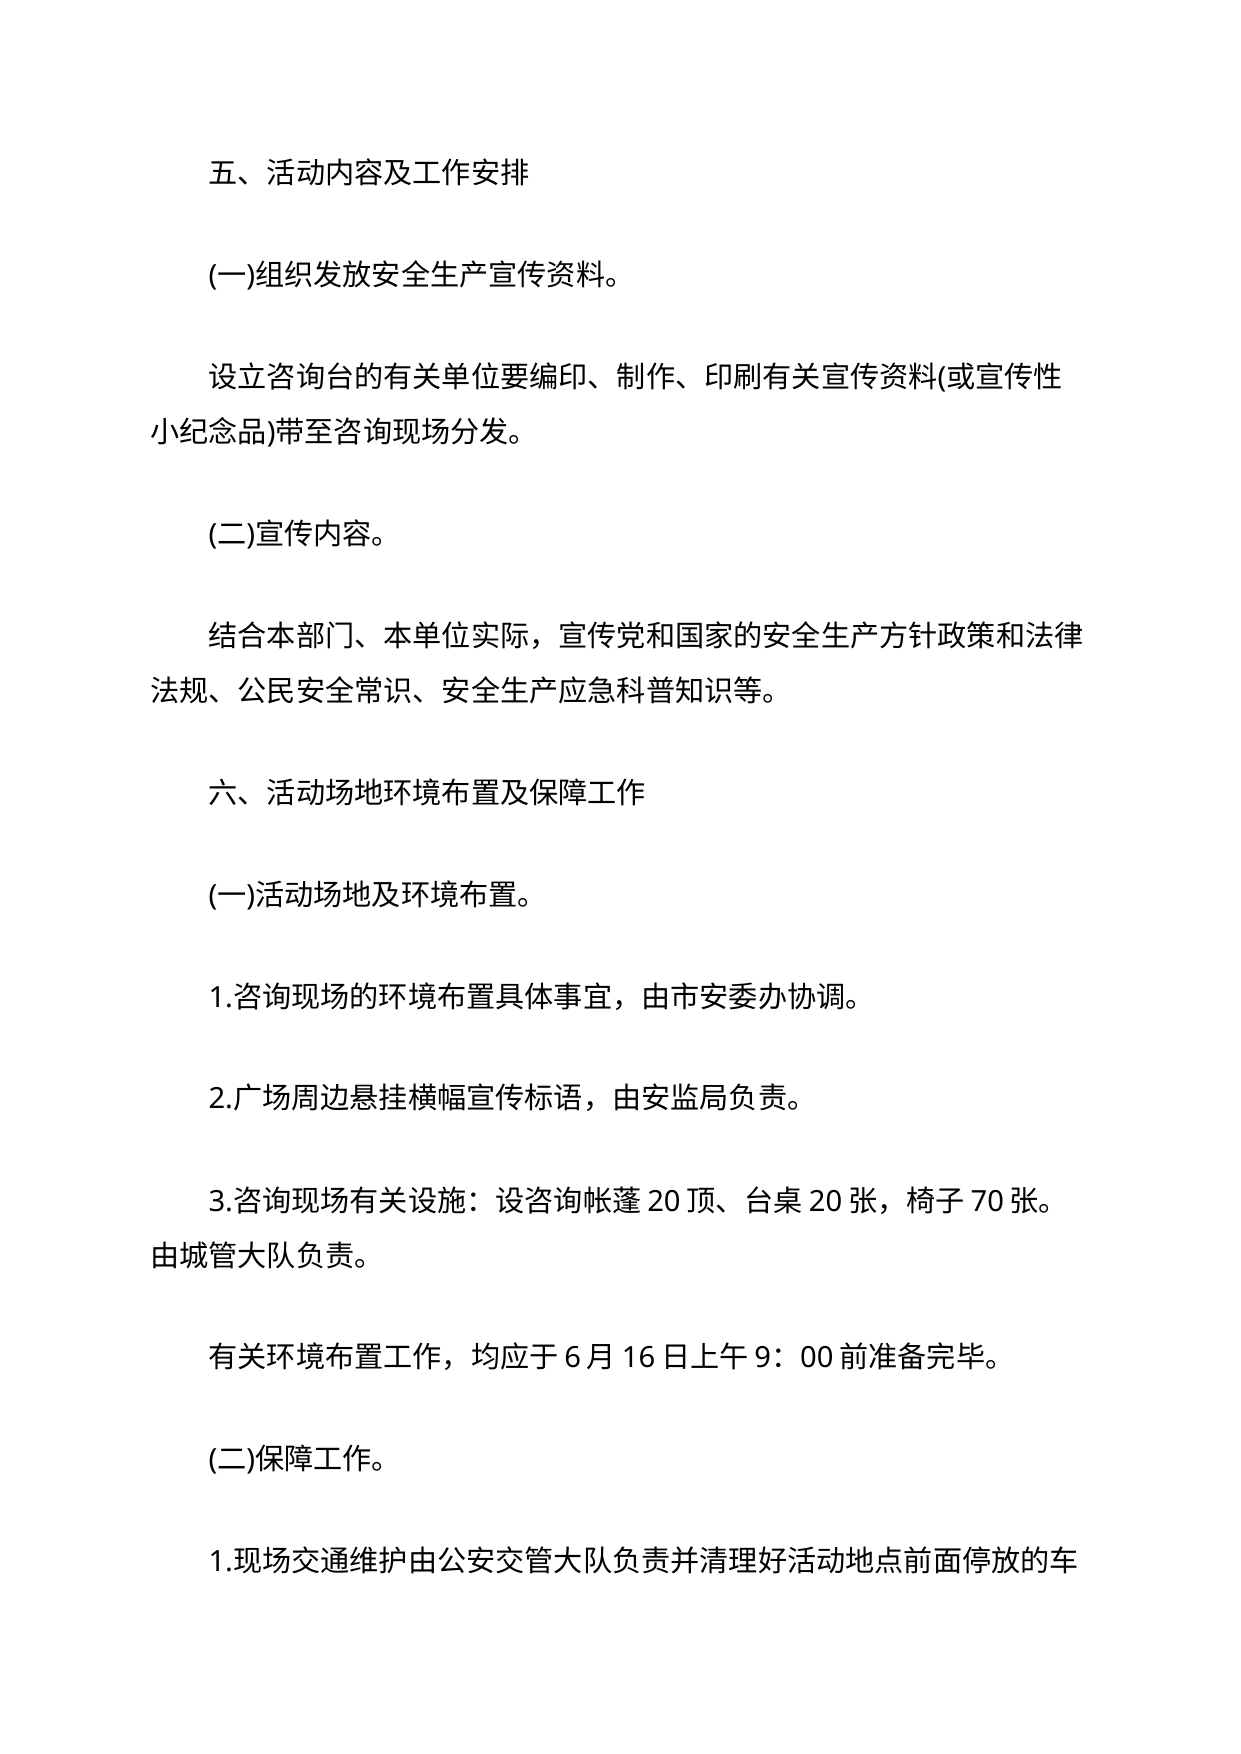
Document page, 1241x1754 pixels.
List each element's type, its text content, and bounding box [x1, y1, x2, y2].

text 结合本部门、本单位实际，宣传党和国家的安全生产方针政策和法律法规、公民安全常识、安全生产应急科普知识等。 [150, 613, 1090, 710]
text (二)保障工作。 [150, 1436, 1090, 1478]
text 设立咨询台的有关单位要编印、制作、印刷有关宣传资料(或宣传性小纪念品)带至咨询现场分发。 [150, 354, 1090, 451]
text 2.广场周边悬挂横幅宣传标语，由安监局负责。 [150, 1075, 1090, 1117]
text 有关环境布置工作，均应于6月16日上午9：00前准备完毕。 [150, 1334, 1090, 1376]
text (一)组织发放安全生产宣传资料。 [150, 252, 1090, 294]
text 六、活动场地环境布置及保障工作 [150, 769, 1090, 812]
text 3.咨询现场有关设施：设咨询帐蓬20顶、台桌20张，椅子70张。由城管大队负责。 [150, 1177, 1090, 1274]
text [150, 1538, 1090, 1580]
text 五、活动内容及工作安排 [150, 150, 1090, 192]
text 1.咨询现场的环境布置具体事宜，由市安委办协调。 [150, 973, 1090, 1016]
text (二)宣传内容。 [150, 511, 1090, 553]
text (一)活动场地及环境布置。 [150, 871, 1090, 913]
